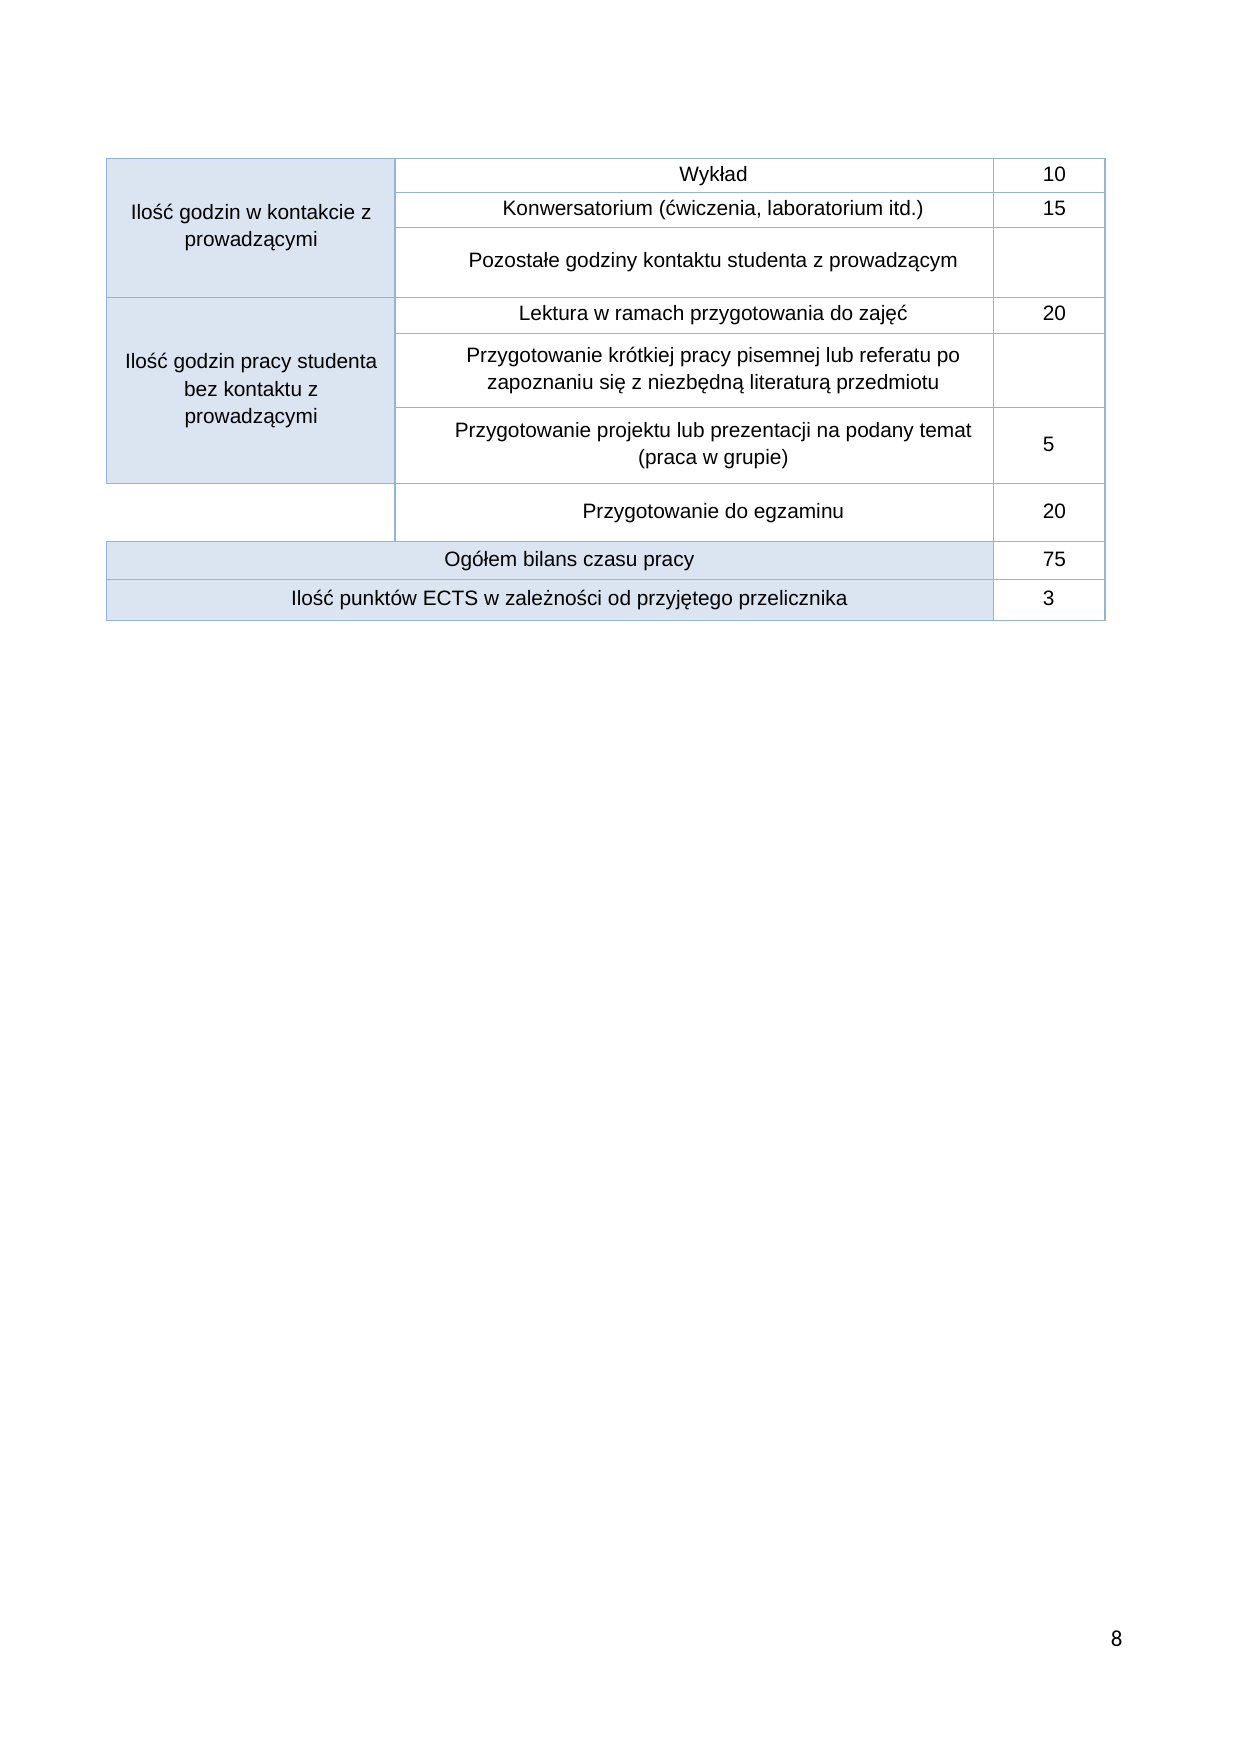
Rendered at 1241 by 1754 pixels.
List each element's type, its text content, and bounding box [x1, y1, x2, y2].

table_header 10 [994, 159, 1104, 192]
table_cell Konwersatorium (ćwiczenia, laboratorium itd.) [396, 193, 993, 227]
table_cell Przygotowanie krótkiej pracy pisemnej lub referatu po zapoznaniu się z niezbędną literaturą przedmiotu [396, 334, 993, 407]
table_cell Ogółem bilans czasu pracy [107, 542, 993, 579]
table_cell [994, 334, 1104, 407]
table_cell 15 [994, 193, 1104, 227]
table_header Wykład [396, 159, 993, 192]
table_cell 20 [994, 484, 1104, 541]
table_cell Lektura w ramach przygotowania do zajęć [396, 298, 993, 333]
table_header Ilość godzin w kontakcie z prowadzącymi [107, 159, 394, 297]
table_cell Pozostałe godziny kontaktu studenta z prowadzącym [396, 228, 993, 297]
table_cell [994, 228, 1104, 297]
table_cell Przygotowanie do egzaminu [396, 484, 993, 541]
table_cell Przygotowanie projektu lub prezentacji na podany temat (praca w grupie) [396, 408, 993, 483]
table_cell 75 [994, 542, 1104, 579]
table_cell Ilość godzin pracy studenta bez kontaktu z prowadzącymi [107, 298, 394, 483]
table_cell 20 [994, 298, 1104, 333]
table_cell 5 [994, 408, 1104, 483]
table_cell Ilość punktów ECTS w zależności od przyjętego przelicznika [107, 580, 993, 620]
table_cell 3 [994, 580, 1104, 620]
